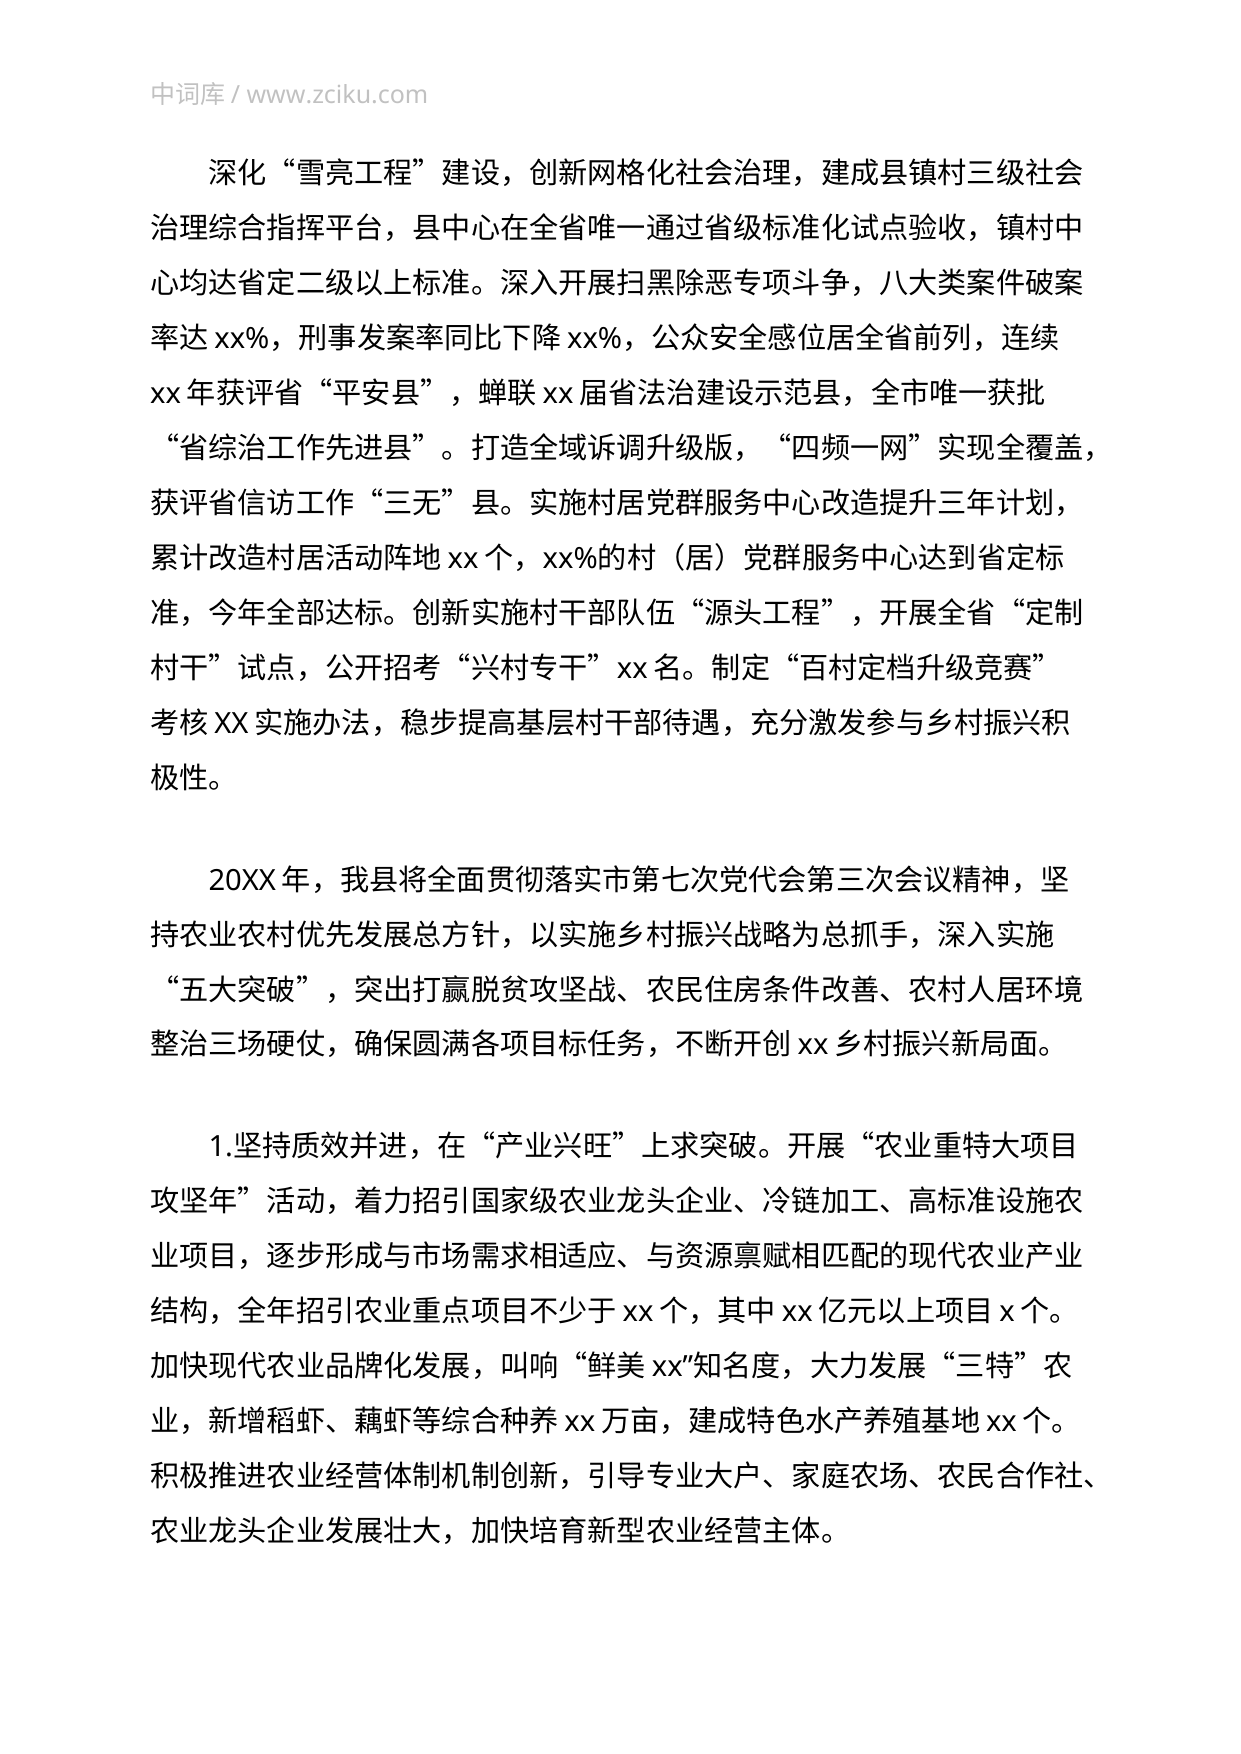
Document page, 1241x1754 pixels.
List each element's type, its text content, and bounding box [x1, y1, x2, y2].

text 深化“雪亮工程”建设，创新网格化社会治理，建成县镇村三级社会治理综合指挥平台，县中心在全省唯一通过省级标准化试点验收，镇村中心均达省定二级以上标准。深入开展扫黑除恶专项斗争，八大类案件破案率达xx%，刑事发案率同比下降xx%，公众安全感位居全省前列，连续xx年获评省“平安县”，蝉联xx届省法治建设示范县，全市唯一获批“省综治工作先进县”。打造全域诉调升级版，“四频一网”实现全覆盖，获评省信访工作“三无”县。实施村居党群服务中心改造提升三年计划，累计改造村居活动阵地xx个，xx%的村（居）党群服务中心达到省定标准，今年全部达标。创新实施村干部队伍“源头工程”，开展全省“定制村干”试点，公开招考“兴村专干”xx名。制定“百村定档升级竞赛”考核XX实施办法，稳步提高基层村干部待遇，充分激发参与乡村振兴积极性。 [150, 150, 1090, 797]
text 1.坚持质效并进，在“产业兴旺”上求突破。开展“农业重特大项目攻坚年”活动，着力招引国家级农业龙头企业、冷链加工、高标准设施农业项目，逐步形成与市场需求相适应、与资源禀赋相匹配的现代农业产业结构，全年招引农业重点项目不少于xx个，其中xx亿元以上项目x个。加快现代农业品牌化发展，叫响“鲜美xx”知名度，大力发展“三特”农业，新增稻虾、藕虾等综合种养xx万亩，建成特色水产养殖基地xx个。积极推进农业经营体制机制创新，引导专业大户、家庭农场、农民合作社、农业龙头企业发展壮大，加快培育新型农业经营主体。 [150, 1123, 1090, 1550]
text 20XX年，我县将全面贯彻落实市第七次党代会第三次会议精神，坚持农业农村优先发展总方针，以实施乡村振兴战略为总抓手，深入实施“五大突破”，突出打赢脱贫攻坚战、农民住房条件改善、农村人居环境整治三场硬仗，确保圆满各项目标任务，不断开创xx乡村振兴新局面。 [150, 856, 1090, 1063]
